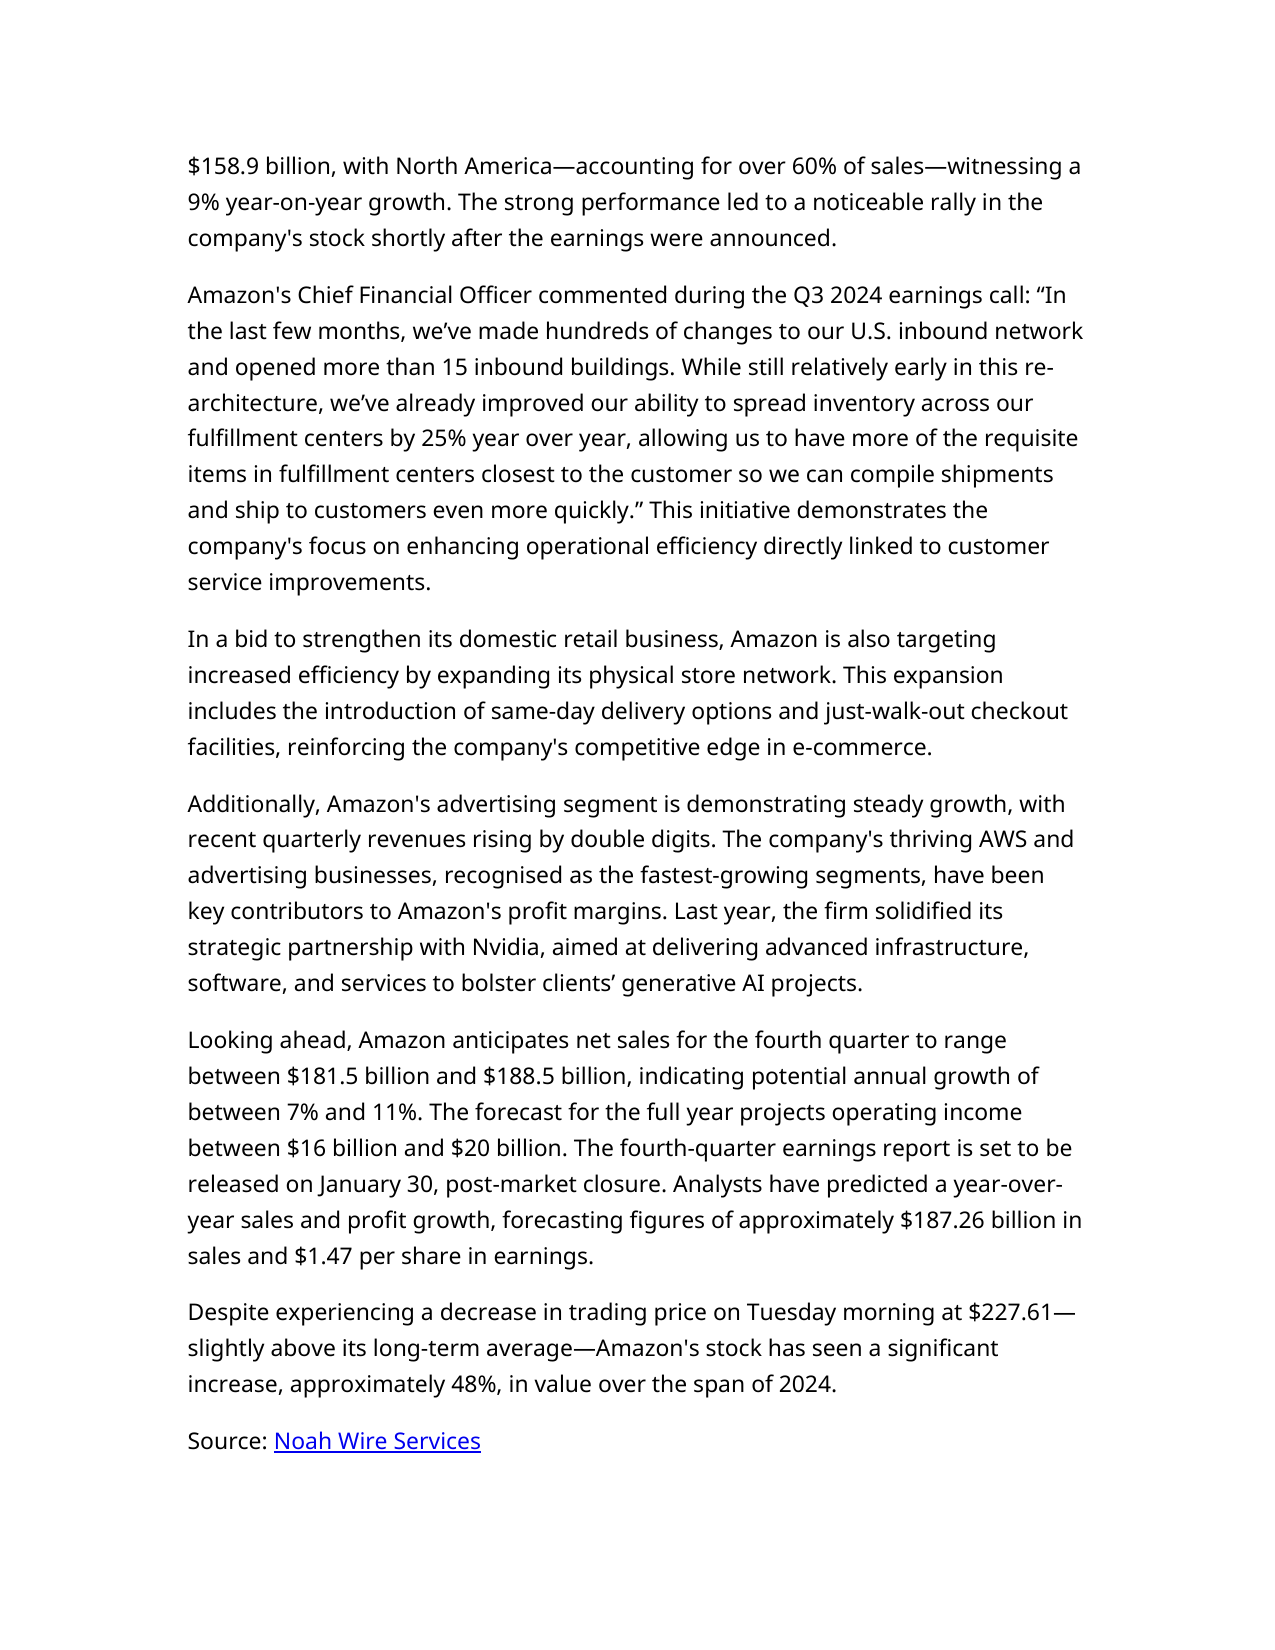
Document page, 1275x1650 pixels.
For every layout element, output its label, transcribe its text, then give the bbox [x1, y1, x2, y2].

text Looking ahead, Amazon anticipates net sales for the fourth quarter to range between $181.5 billion and $188.5 billion, indicating potential annual growth of between 7% and 11%. The forecast for the full year projects operating income between $16 billion and $20 billion. The fourth-quarter earnings report is set to be released on January 30, post-market closure. Analysts have predicted a year-over-year sales and profit growth, forecasting figures of approximately $187.26 billion in sales and $1.47 per share in earnings. [187, 1024, 1087, 1271]
text Amazon's Chief Financial Officer commented during the Q3 2024 earnings call: “In the last few months, we’ve made hundreds of changes to our U.S. inbound network and opened more than 15 inbound buildings. While still relatively early in this re-architecture, we’ve already improved our ability to spread inventory across our fulfillment centers by 25% year over year, allowing us to have more of the requisite items in fulfillment centers closest to the customer so we can compile shipments and ship to customers even more quickly.” This initiative demonstrates the company's focus on enhancing operational efficiency directly linked to customer service improvements. [187, 279, 1087, 597]
text Source: Noah Wire Services [187, 1425, 1087, 1456]
text Despite experiencing a decrease in trading price on Tuesday morning at $227.61—slightly above its long-term average—Amazon's stock has seen a significant increase, approximately 48%, in value over the span of 2024. [187, 1296, 1087, 1399]
text Additionally, Amazon's advertising segment is demonstrating steady growth, with recent quarterly revenues rising by double digits. The company's thriving AWS and advertising businesses, recognised as the fastest-growing segments, have been key contributors to Amazon's profit margins. Last year, the firm solidified its strategic partnership with Nvidia, aimed at delivering advanced infrastructure, software, and services to bolster clients’ generative AI projects. [187, 787, 1087, 998]
text In a bid to strengthen its domestic retail business, Amazon is also targeting increased efficiency by expanding its physical store network. This expansion includes the introduction of same-day delivery options and just-walk-out checkout facilities, reinforcing the company's competitive edge in e-commerce. [187, 623, 1087, 762]
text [187, 150, 1087, 253]
